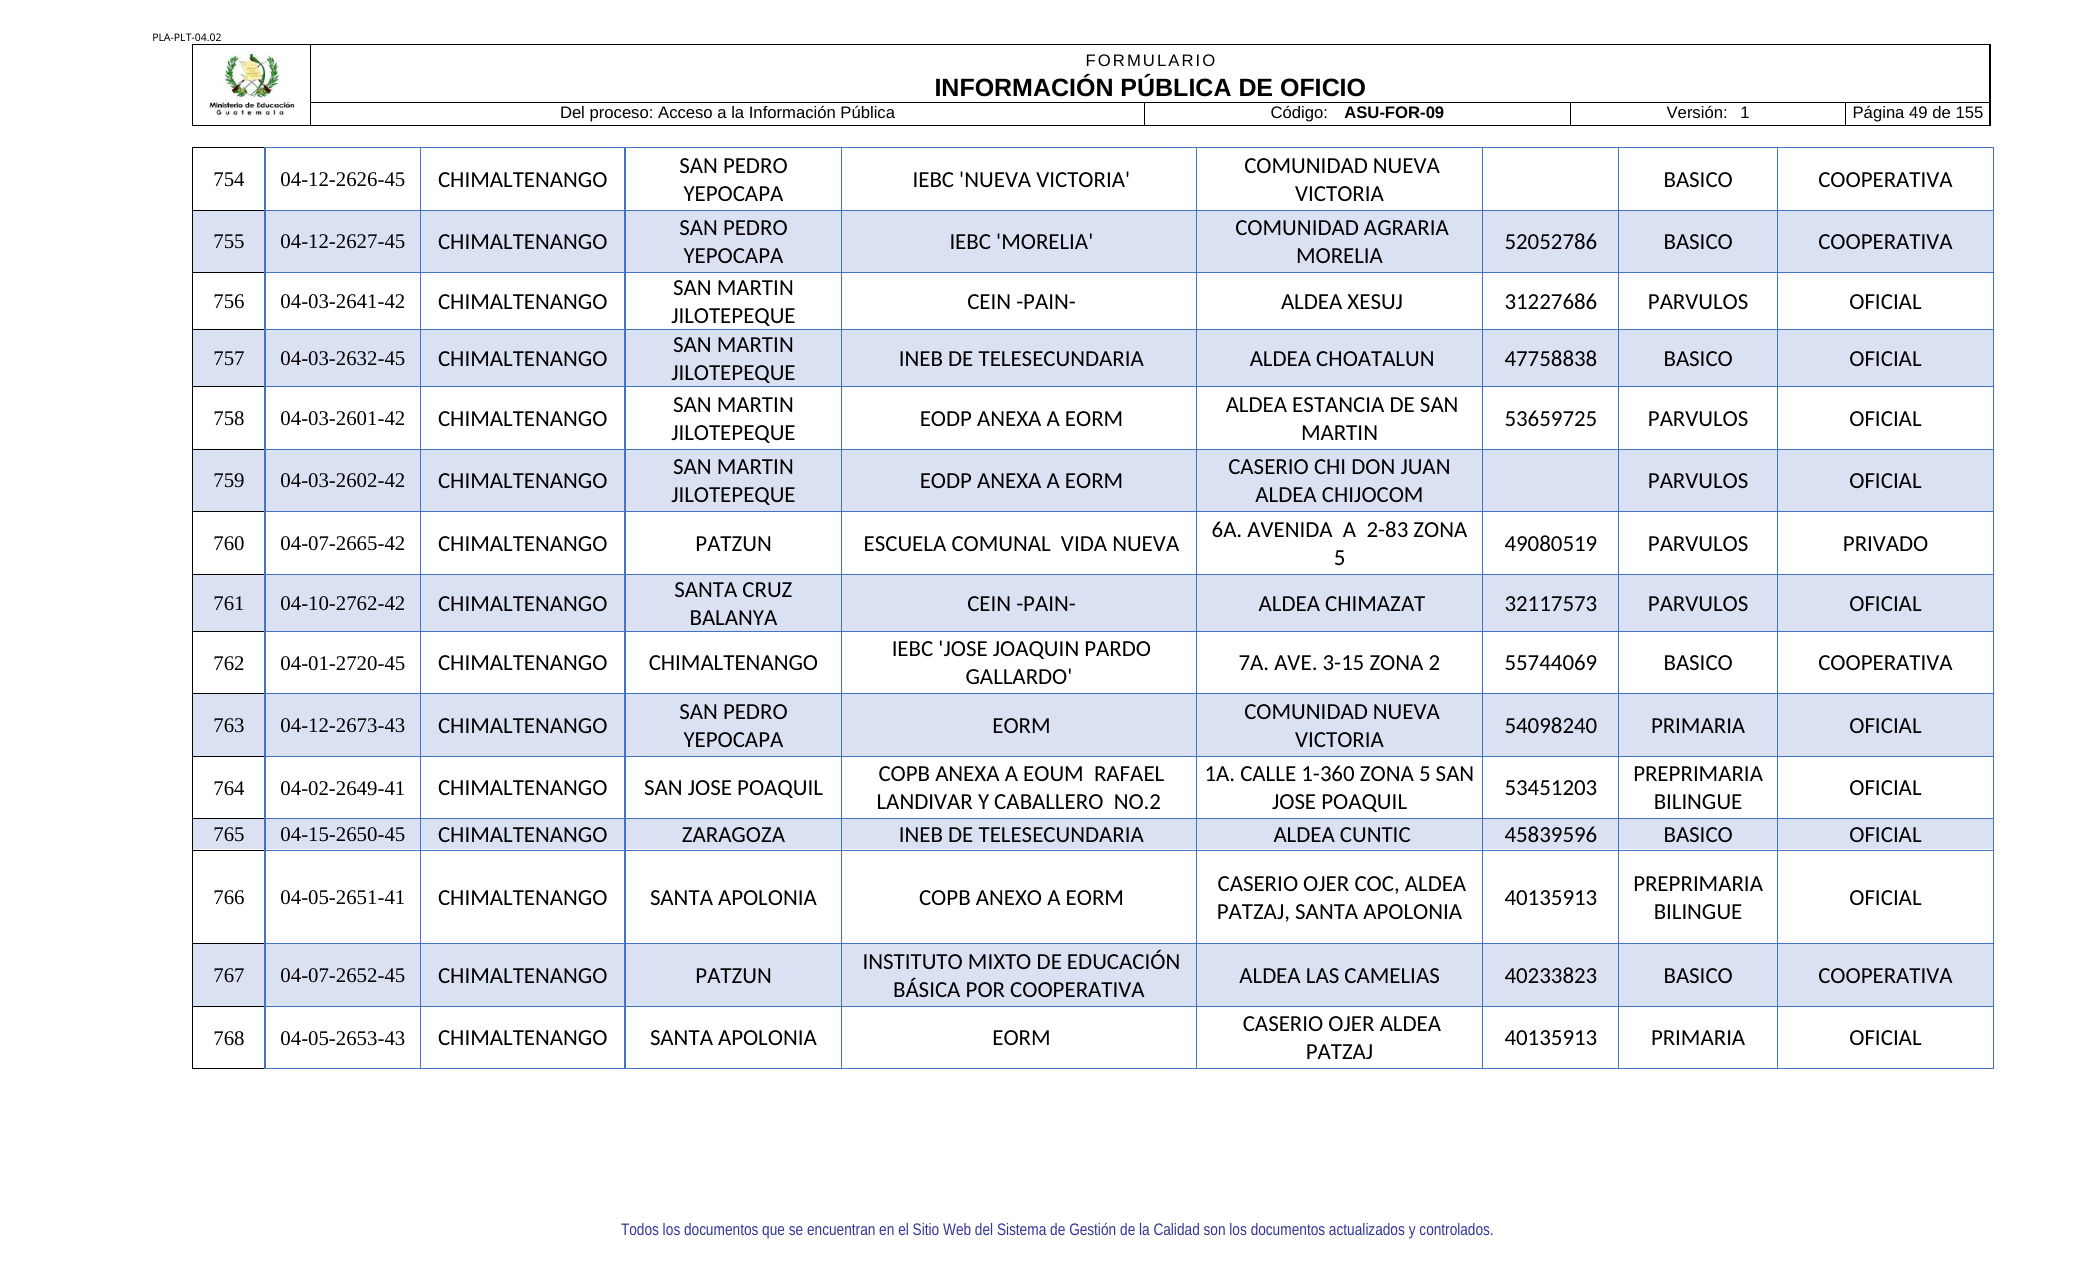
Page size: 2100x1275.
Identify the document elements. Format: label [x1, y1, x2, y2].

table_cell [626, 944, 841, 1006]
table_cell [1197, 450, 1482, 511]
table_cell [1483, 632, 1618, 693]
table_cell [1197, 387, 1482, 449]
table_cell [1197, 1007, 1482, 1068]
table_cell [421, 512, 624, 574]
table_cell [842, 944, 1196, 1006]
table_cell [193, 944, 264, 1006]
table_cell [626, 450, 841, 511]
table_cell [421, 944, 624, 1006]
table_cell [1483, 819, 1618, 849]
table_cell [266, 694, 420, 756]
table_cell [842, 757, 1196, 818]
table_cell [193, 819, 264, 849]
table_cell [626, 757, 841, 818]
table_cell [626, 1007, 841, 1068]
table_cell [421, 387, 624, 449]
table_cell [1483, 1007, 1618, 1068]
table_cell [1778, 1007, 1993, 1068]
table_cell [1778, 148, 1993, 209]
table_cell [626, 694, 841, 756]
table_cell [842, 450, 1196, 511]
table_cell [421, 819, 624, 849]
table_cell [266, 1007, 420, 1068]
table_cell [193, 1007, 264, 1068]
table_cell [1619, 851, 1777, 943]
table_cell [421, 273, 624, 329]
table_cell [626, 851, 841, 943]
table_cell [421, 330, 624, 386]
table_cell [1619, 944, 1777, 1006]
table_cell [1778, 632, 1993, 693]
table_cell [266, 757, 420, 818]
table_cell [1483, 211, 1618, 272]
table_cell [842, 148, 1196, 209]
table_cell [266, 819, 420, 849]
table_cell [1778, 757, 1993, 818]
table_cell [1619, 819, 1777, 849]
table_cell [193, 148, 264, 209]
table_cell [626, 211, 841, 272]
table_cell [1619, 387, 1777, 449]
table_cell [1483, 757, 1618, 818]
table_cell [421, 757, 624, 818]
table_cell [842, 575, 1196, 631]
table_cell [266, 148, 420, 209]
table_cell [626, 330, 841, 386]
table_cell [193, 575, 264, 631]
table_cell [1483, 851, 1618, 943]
picture [208, 51, 295, 117]
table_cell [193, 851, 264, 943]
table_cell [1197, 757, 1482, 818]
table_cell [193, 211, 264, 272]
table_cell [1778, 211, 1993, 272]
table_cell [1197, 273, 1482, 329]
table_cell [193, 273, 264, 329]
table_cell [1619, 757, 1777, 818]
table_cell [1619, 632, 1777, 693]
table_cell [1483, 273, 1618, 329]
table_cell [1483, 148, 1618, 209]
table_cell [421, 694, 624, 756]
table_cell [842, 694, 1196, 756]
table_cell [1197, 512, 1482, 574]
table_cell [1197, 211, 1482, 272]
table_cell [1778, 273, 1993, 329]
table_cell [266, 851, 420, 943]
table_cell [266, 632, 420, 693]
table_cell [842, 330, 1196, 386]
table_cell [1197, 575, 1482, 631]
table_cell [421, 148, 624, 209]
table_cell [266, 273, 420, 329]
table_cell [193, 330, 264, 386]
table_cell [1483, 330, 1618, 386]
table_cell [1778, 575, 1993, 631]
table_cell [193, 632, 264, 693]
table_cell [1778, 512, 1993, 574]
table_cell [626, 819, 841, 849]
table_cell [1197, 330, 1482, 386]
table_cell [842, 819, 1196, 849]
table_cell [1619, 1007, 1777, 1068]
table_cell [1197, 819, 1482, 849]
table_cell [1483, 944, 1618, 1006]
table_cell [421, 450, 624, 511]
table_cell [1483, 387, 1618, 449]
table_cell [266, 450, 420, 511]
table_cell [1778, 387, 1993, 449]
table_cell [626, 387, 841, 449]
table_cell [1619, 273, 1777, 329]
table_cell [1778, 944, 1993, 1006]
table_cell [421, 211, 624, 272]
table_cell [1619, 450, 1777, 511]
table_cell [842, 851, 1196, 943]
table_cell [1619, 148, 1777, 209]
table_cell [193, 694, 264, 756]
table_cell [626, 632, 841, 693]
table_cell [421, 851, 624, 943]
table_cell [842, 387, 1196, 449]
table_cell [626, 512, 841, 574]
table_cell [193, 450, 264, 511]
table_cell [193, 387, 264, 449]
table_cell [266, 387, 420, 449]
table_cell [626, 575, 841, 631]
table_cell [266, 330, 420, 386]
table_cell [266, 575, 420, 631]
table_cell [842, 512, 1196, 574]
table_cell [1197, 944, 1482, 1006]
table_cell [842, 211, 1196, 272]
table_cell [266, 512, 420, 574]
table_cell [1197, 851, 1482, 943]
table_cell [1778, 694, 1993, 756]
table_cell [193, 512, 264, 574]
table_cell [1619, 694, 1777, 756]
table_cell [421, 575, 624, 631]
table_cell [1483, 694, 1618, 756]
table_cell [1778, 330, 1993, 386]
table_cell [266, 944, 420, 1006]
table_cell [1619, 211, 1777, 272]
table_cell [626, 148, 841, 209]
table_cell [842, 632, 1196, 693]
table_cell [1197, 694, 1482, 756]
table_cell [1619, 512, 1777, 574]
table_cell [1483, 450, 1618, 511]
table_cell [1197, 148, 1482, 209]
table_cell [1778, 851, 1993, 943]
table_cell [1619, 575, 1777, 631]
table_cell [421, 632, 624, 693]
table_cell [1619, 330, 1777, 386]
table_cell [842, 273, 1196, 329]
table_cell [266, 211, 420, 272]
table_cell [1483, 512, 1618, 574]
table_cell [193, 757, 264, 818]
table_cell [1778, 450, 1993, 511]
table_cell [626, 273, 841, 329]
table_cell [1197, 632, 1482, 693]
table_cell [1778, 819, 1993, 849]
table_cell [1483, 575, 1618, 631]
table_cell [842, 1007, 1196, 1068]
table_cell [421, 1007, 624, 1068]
